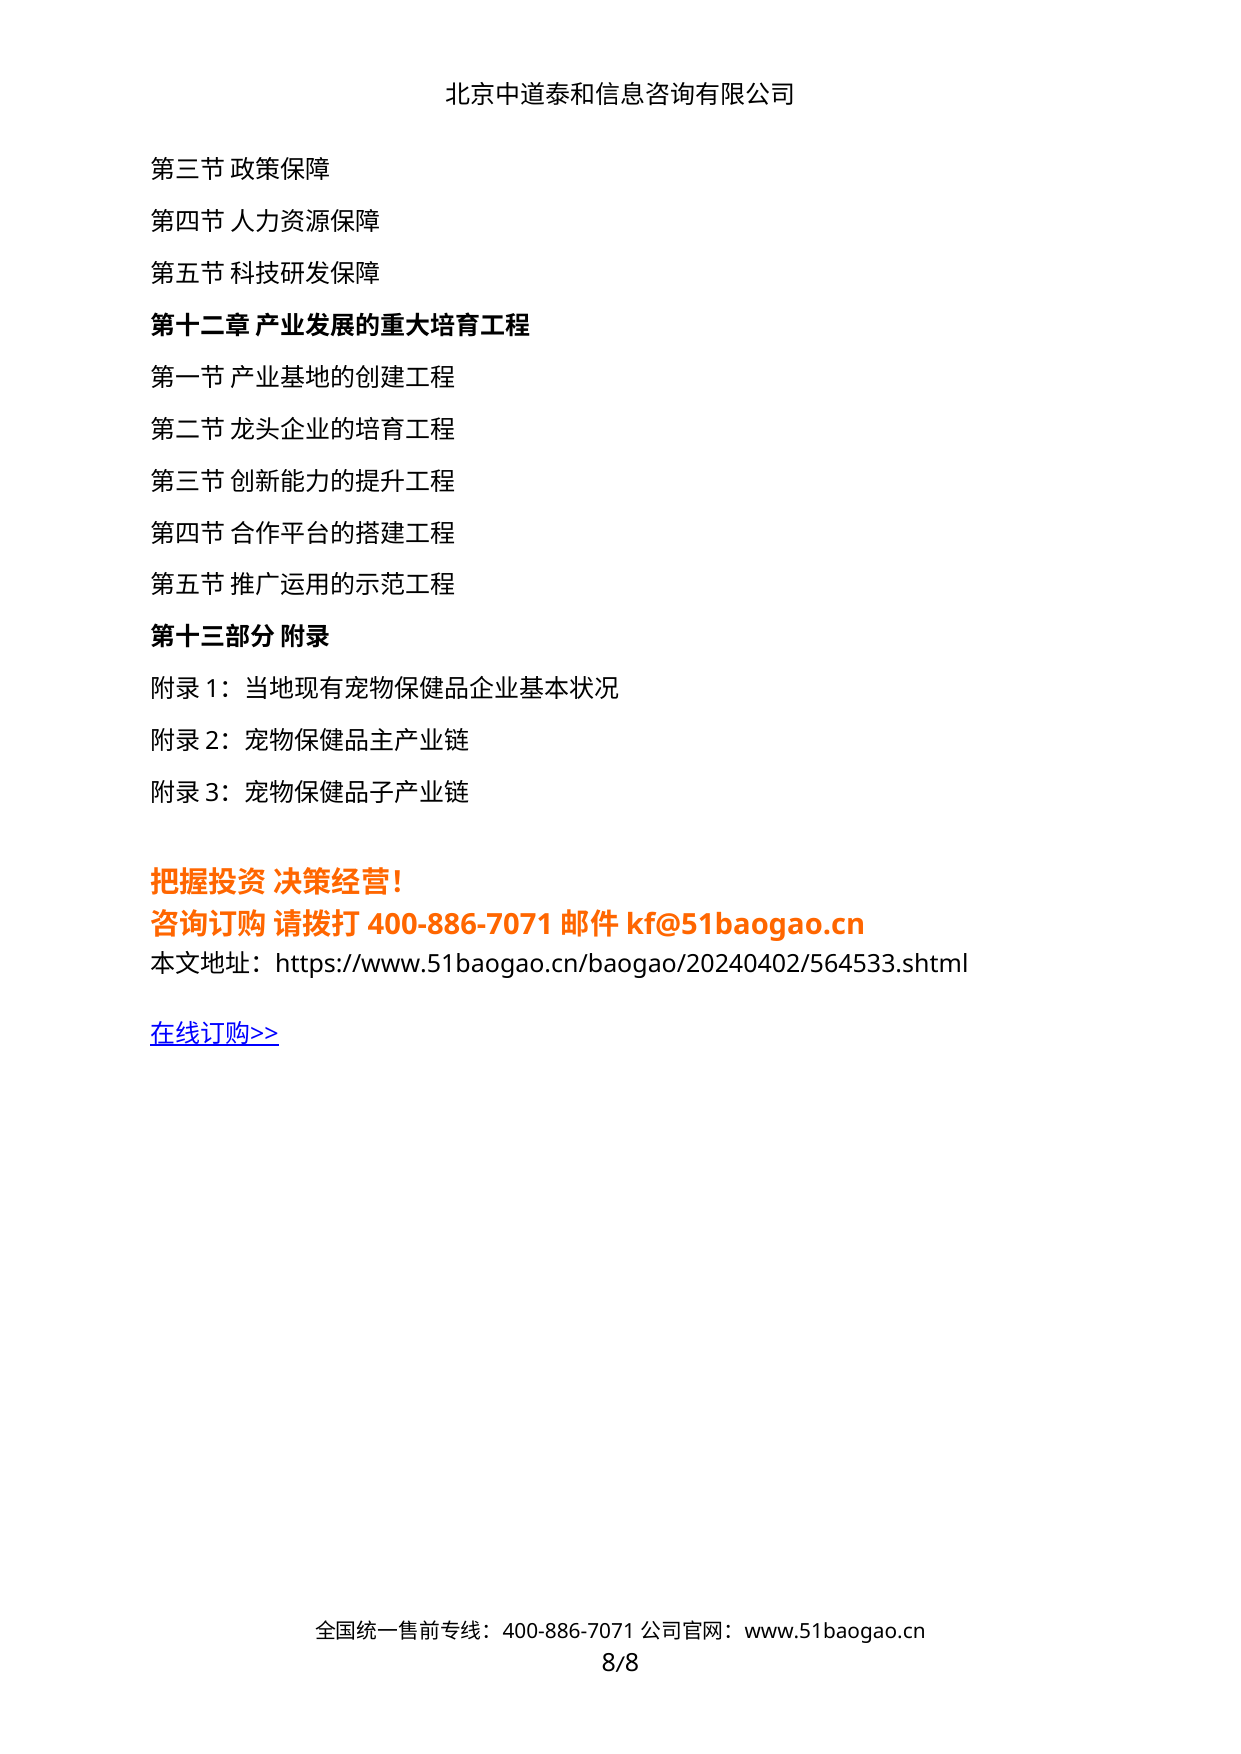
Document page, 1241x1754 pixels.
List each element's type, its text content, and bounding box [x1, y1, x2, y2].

text 第三节 政策保障 [150, 150, 1090, 186]
text 第十二章 产业发展的重大培育工程 [150, 306, 1090, 342]
text 附录3：宠物保健品子产业链 [150, 772, 1090, 809]
text 第四节 合作平台的搭建工程 [150, 513, 1090, 549]
text 第五节 推广运用的示范工程 [150, 565, 1090, 601]
text 第五节 科技研发保障 [150, 254, 1090, 290]
text 第十三部分 附录 [150, 617, 1090, 653]
text 第四节 人力资源保障 [150, 202, 1090, 238]
text 在线订购>> [150, 979, 1090, 1050]
text 第一节 产业基地的创建工程 [150, 357, 1090, 394]
text 第三节 创新能力的提升工程 [150, 461, 1090, 497]
text 把握投资 决策经营！咨询订购 请拨打 400-886-7071 邮件 kf@51baogao.cn本文地址：https://www.51baogao.cn/baogao/20240402/564533.shtml [150, 824, 1090, 979]
text 附录2：宠物保健品主产业链 [150, 721, 1090, 757]
text 附录1：当地现有宠物保健品企业基本状况 [150, 669, 1090, 705]
text 第二节 龙头企业的培育工程 [150, 409, 1090, 446]
